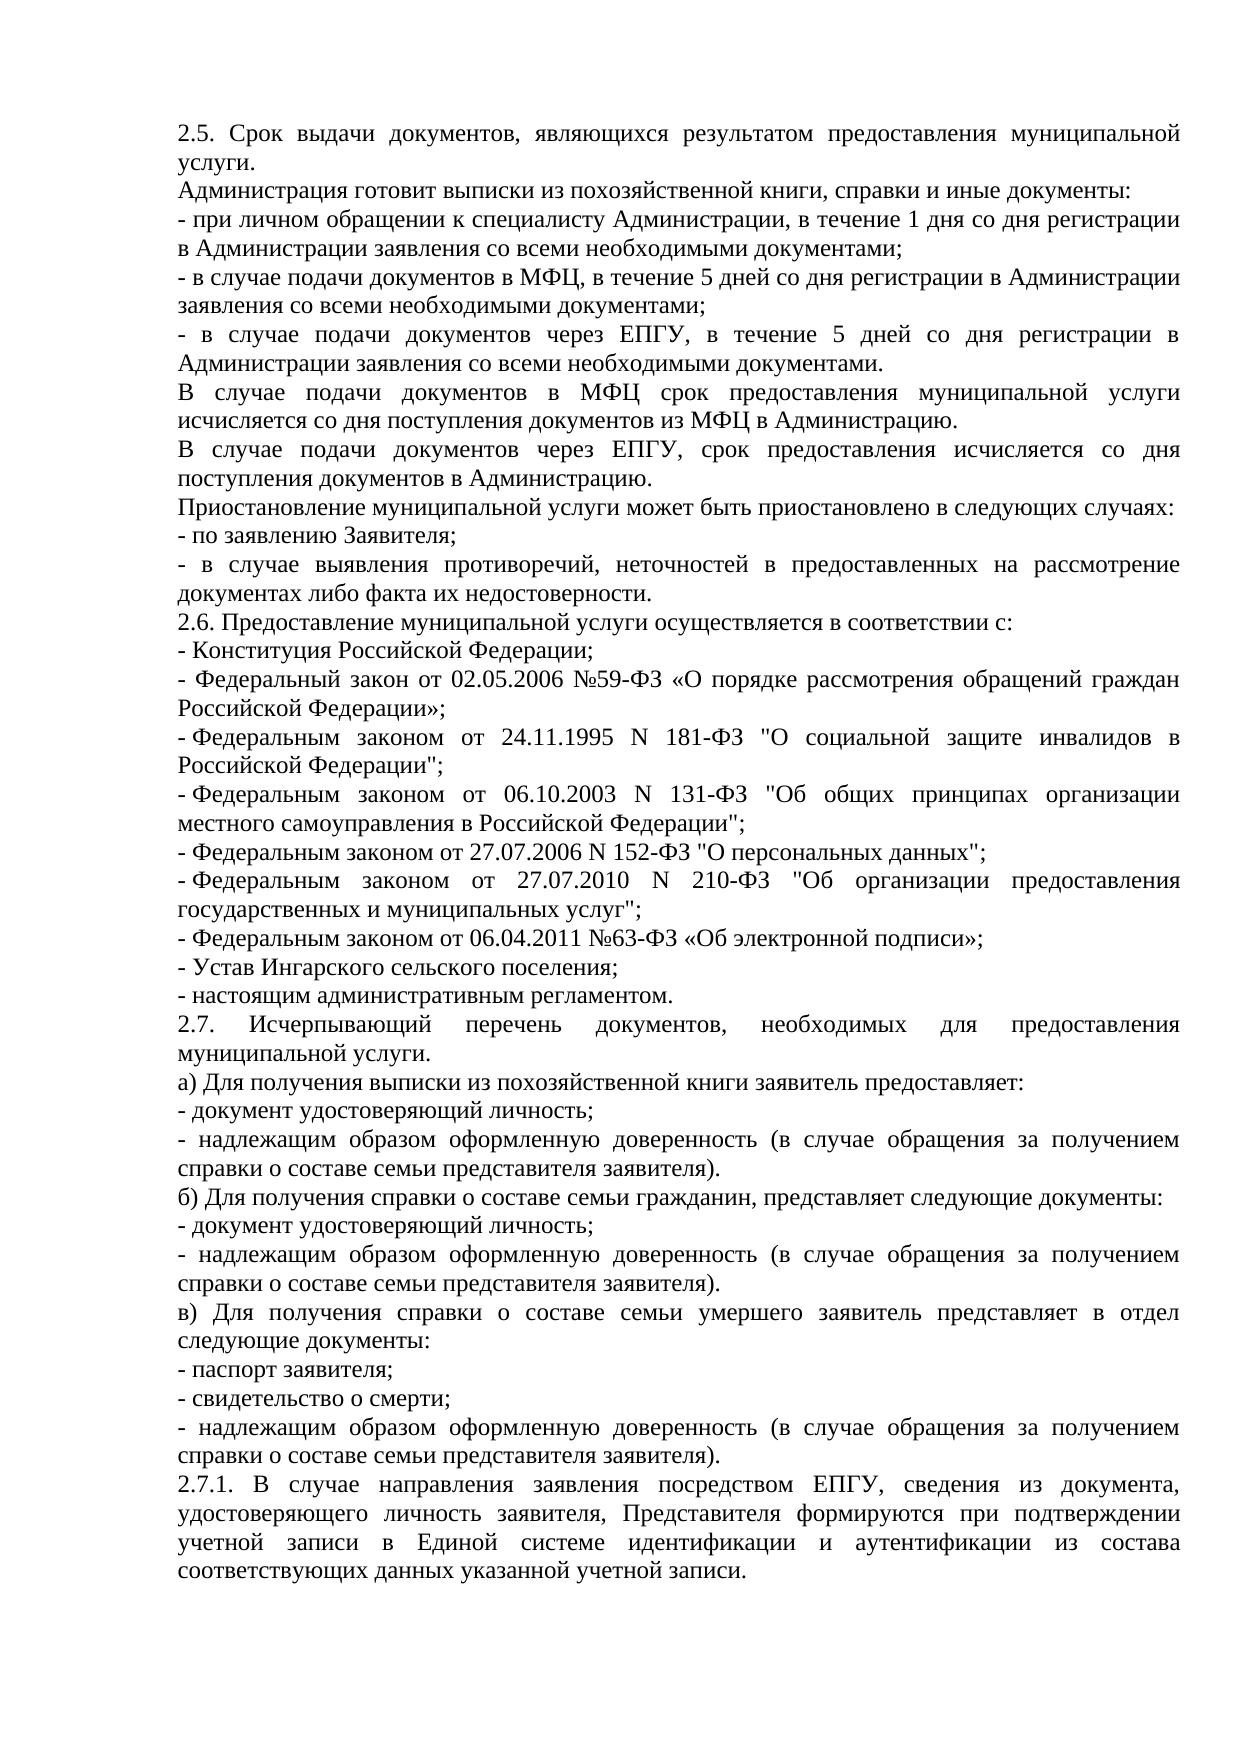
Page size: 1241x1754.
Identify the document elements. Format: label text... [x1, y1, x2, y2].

text 2.7.1. В случае направления заявления посредством ЕПГУ, сведения из документа, удостоверяющего личность заявителя, Представителя формируются при подтверждении учетной записи в Единой системе идентификации и аутентификации из состава соответствующих данных указанной учетной записи. [177, 1469, 1181, 1584]
text - Федеральным законом от 27.07.2006 N 152-ФЗ "О персональных данных"; [177, 837, 1181, 866]
text В случае подачи документов в МФЦ срок предоставления муниципальной услуги исчисляется со дня поступления документов из МФЦ в Администрацию. [177, 377, 1181, 434]
text - Федеральный закон от 02.05.2006 №59-ФЗ «О порядке рассмотрения обращений граждан Российской Федерации»; [177, 664, 1181, 722]
text В случае подачи документов через ЕПГУ, срок предоставления исчисляется со дня поступления документов в Администрацию. [177, 434, 1181, 492]
text - в случае подачи документов через ЕПГУ, в течение 5 дней со дня регистрации в Администрации заявления со всеми необходимыми документами. [177, 319, 1181, 377]
text б) Для получения справки о составе семьи гражданин, представляет следующие документы: [177, 1182, 1181, 1211]
text Приостановление муниципальной услуги может быть приостановлено в следующих случаях: [177, 492, 1181, 521]
text - Конституция Российской Федерации; [177, 636, 1181, 664]
text - надлежащим образом оформленную доверенность (в случае обращения за получением справки о составе семьи представителя заявителя). [177, 1239, 1181, 1297]
text - Федеральным законом от 06.04.2011 №63-ФЗ «Об электронной подписи»; [177, 923, 1181, 952]
text - в случае выявления противоречий, неточностей в предоставленных на рассмотрение документах либо факта их недостоверности. [177, 549, 1181, 607]
text 2.7. Исчерпывающий перечень документов, необходимых для предоставления муниципальной услуги. [177, 1009, 1181, 1067]
text - настоящим административным регламентом. [177, 981, 1181, 1009]
text - Федеральным законом от 27.07.2010 N 210-ФЗ "Об организации предоставления государственных и муниципальных услуг"; [177, 866, 1181, 923]
text - Федеральным законом от 24.11.1995 N 181-ФЗ "О социальной защите инвалидов в Российской Федерации"; [177, 722, 1181, 779]
text - документ удостоверяющий личность; [177, 1211, 1181, 1239]
text - при личном обращении к специалисту Администрации, в течение 1 дня со дня регистрации в Администрации заявления со всеми необходимыми документами; [177, 204, 1181, 262]
text - Устав Ингарского сельского поселения; [177, 952, 1181, 981]
text а) Для получения выписки из похозяйственной книги заявитель предоставляет: [177, 1067, 1181, 1096]
text - по заявлению Заявителя; [177, 521, 1181, 549]
text - паспорт заявителя; [177, 1354, 1181, 1383]
text 2.5. Срок выдачи документов, являющихся результатом предоставления муниципальной услуги. [177, 118, 1181, 176]
text Администрация готовит выписки из похозяйственной книги, справки и иные документы: [177, 176, 1181, 204]
text - документ удостоверяющий личность; [177, 1096, 1181, 1124]
text - в случае подачи документов в МФЦ, в течение 5 дней со дня регистрации в Администрации заявления со всеми необходимыми документами; [177, 262, 1181, 319]
text - надлежащим образом оформленную доверенность (в случае обращения за получением справки о составе семьи представителя заявителя). [177, 1412, 1181, 1469]
text - свидетельство о смерти; [177, 1383, 1181, 1412]
text - надлежащим образом оформленную доверенность (в случае обращения за получением справки о составе семьи представителя заявителя). [177, 1124, 1181, 1182]
text в) Для получения справки о составе семьи умершего заявитель представляет в отдел следующие документы: [177, 1297, 1181, 1354]
text 2.6. Предоставление муниципальной услуги осуществляется в соответствии с: [177, 607, 1181, 636]
text - Федеральным законом от 06.10.2003 N 131-ФЗ "Об общих принципах организации местного самоуправления в Российской Федерации"; [177, 779, 1181, 837]
